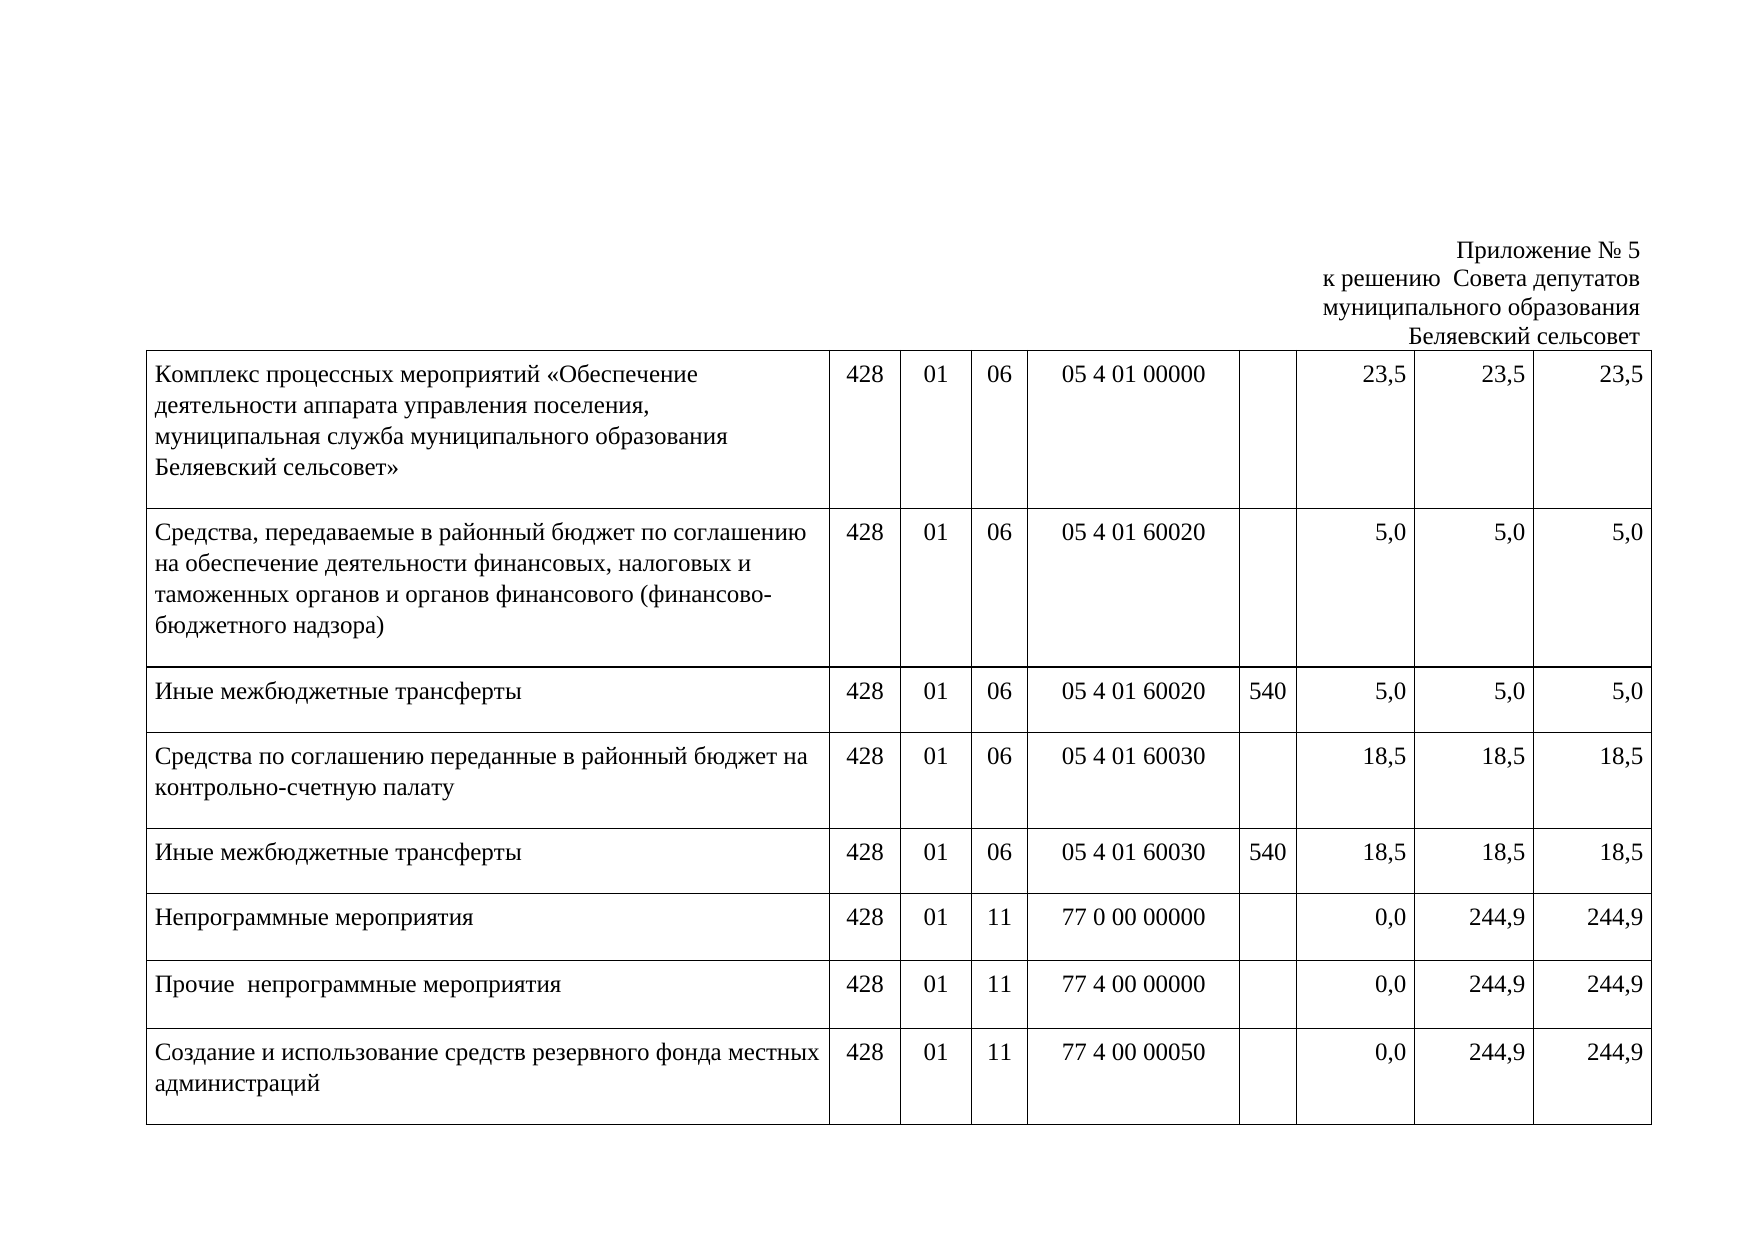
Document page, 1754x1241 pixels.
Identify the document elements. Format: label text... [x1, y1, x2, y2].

table_cell [1240, 733, 1296, 828]
table_cell 18,5 [1297, 733, 1414, 828]
table_cell 428 [830, 894, 900, 960]
table_cell Прочие непрограммные мероприятия [147, 961, 829, 1027]
table_cell 23,5 [1297, 351, 1414, 508]
table_cell 540 [1240, 829, 1296, 893]
table_header Приложение № 5 к решению Совета депутатов муниципального образования Беляевский сельсовет [146, 177, 1651, 350]
table_cell Иные межбюджетные трансферты [147, 668, 829, 732]
table_cell 01 [901, 829, 971, 893]
table_cell 01 [901, 351, 971, 508]
table_cell Средства по соглашению переданные в районный бюджет на контрольно-счетную палату [147, 733, 829, 828]
table_cell Непрограммные мероприятия [147, 894, 829, 960]
table_cell [1240, 509, 1296, 666]
table_cell Комплекс процессных мероприятий «Обеспечение деятельности аппарата управления поселения, муниципальная служба муниципального образования Беляевский сельсовет» [147, 351, 829, 508]
table_cell 428 [830, 829, 900, 893]
table_cell 18,5 [1534, 733, 1651, 828]
table_cell 05 4 01 00000 [1028, 351, 1239, 508]
table_cell 540 [1240, 668, 1296, 732]
table_cell 01 [901, 894, 971, 960]
table_cell Создание и использование средств резервного фонда местных администраций [147, 1029, 829, 1124]
table_cell 244,9 [1534, 894, 1651, 960]
table_cell 01 [901, 668, 971, 732]
table_cell 244,9 [1415, 894, 1533, 960]
table_cell [1240, 351, 1296, 508]
table_cell [1240, 1029, 1296, 1124]
table_cell 06 [972, 733, 1027, 828]
table_cell 01 [901, 733, 971, 828]
table_cell 06 [972, 668, 1027, 732]
table_cell 5,0 [1297, 668, 1414, 732]
table_cell 05 4 01 60020 [1028, 668, 1239, 732]
table_cell Средства, передаваемые в районный бюджет по соглашению на обеспечение деятельности финансовых, налоговых и таможенных органов и органов финансового (финансово-бюджетного надзора) [147, 509, 829, 666]
table_cell 23,5 [1415, 351, 1533, 508]
table_cell 0,0 [1297, 961, 1414, 1027]
table_cell 05 4 01 60030 [1028, 733, 1239, 828]
table_cell 18,5 [1415, 733, 1533, 828]
table_cell 5,0 [1297, 509, 1414, 666]
table_cell 77 0 00 00000 [1028, 894, 1239, 960]
table_cell 428 [830, 961, 900, 1027]
table_cell 06 [972, 351, 1027, 508]
table_cell [1240, 961, 1296, 1027]
table_cell 428 [830, 668, 900, 732]
table_cell 11 [972, 894, 1027, 960]
table_cell 5,0 [1534, 509, 1651, 666]
table_cell Иные межбюджетные трансферты [147, 829, 829, 893]
table_cell 18,5 [1534, 829, 1651, 893]
table_cell 428 [830, 351, 900, 508]
table_cell 244,9 [1534, 1029, 1651, 1124]
table_cell 428 [830, 509, 900, 666]
table_cell 06 [972, 829, 1027, 893]
table_cell 05 4 01 60030 [1028, 829, 1239, 893]
table_cell 0,0 [1297, 1029, 1414, 1124]
table_cell 23,5 [1534, 351, 1651, 508]
table_cell 244,9 [1534, 961, 1651, 1027]
table_cell 06 [972, 509, 1027, 666]
table_cell 18,5 [1415, 829, 1533, 893]
table_cell 5,0 [1415, 509, 1533, 666]
table_cell 244,9 [1415, 961, 1533, 1027]
table_cell 11 [972, 961, 1027, 1027]
table_cell 0,0 [1297, 894, 1414, 960]
table_cell 5,0 [1534, 668, 1651, 732]
table_cell 01 [901, 1029, 971, 1124]
table_cell 244,9 [1415, 1029, 1533, 1124]
table_cell 11 [972, 1029, 1027, 1124]
table_cell [1240, 894, 1296, 960]
table_cell 01 [901, 961, 971, 1027]
table_cell 18,5 [1297, 829, 1414, 893]
table_cell 01 [901, 509, 971, 666]
table_cell 77 4 00 00000 [1028, 961, 1239, 1027]
table_cell 428 [830, 733, 900, 828]
table_cell 428 [830, 1029, 900, 1124]
table_cell 5,0 [1415, 668, 1533, 732]
table_cell 05 4 01 60020 [1028, 509, 1239, 666]
table_cell 77 4 00 00050 [1028, 1029, 1239, 1124]
